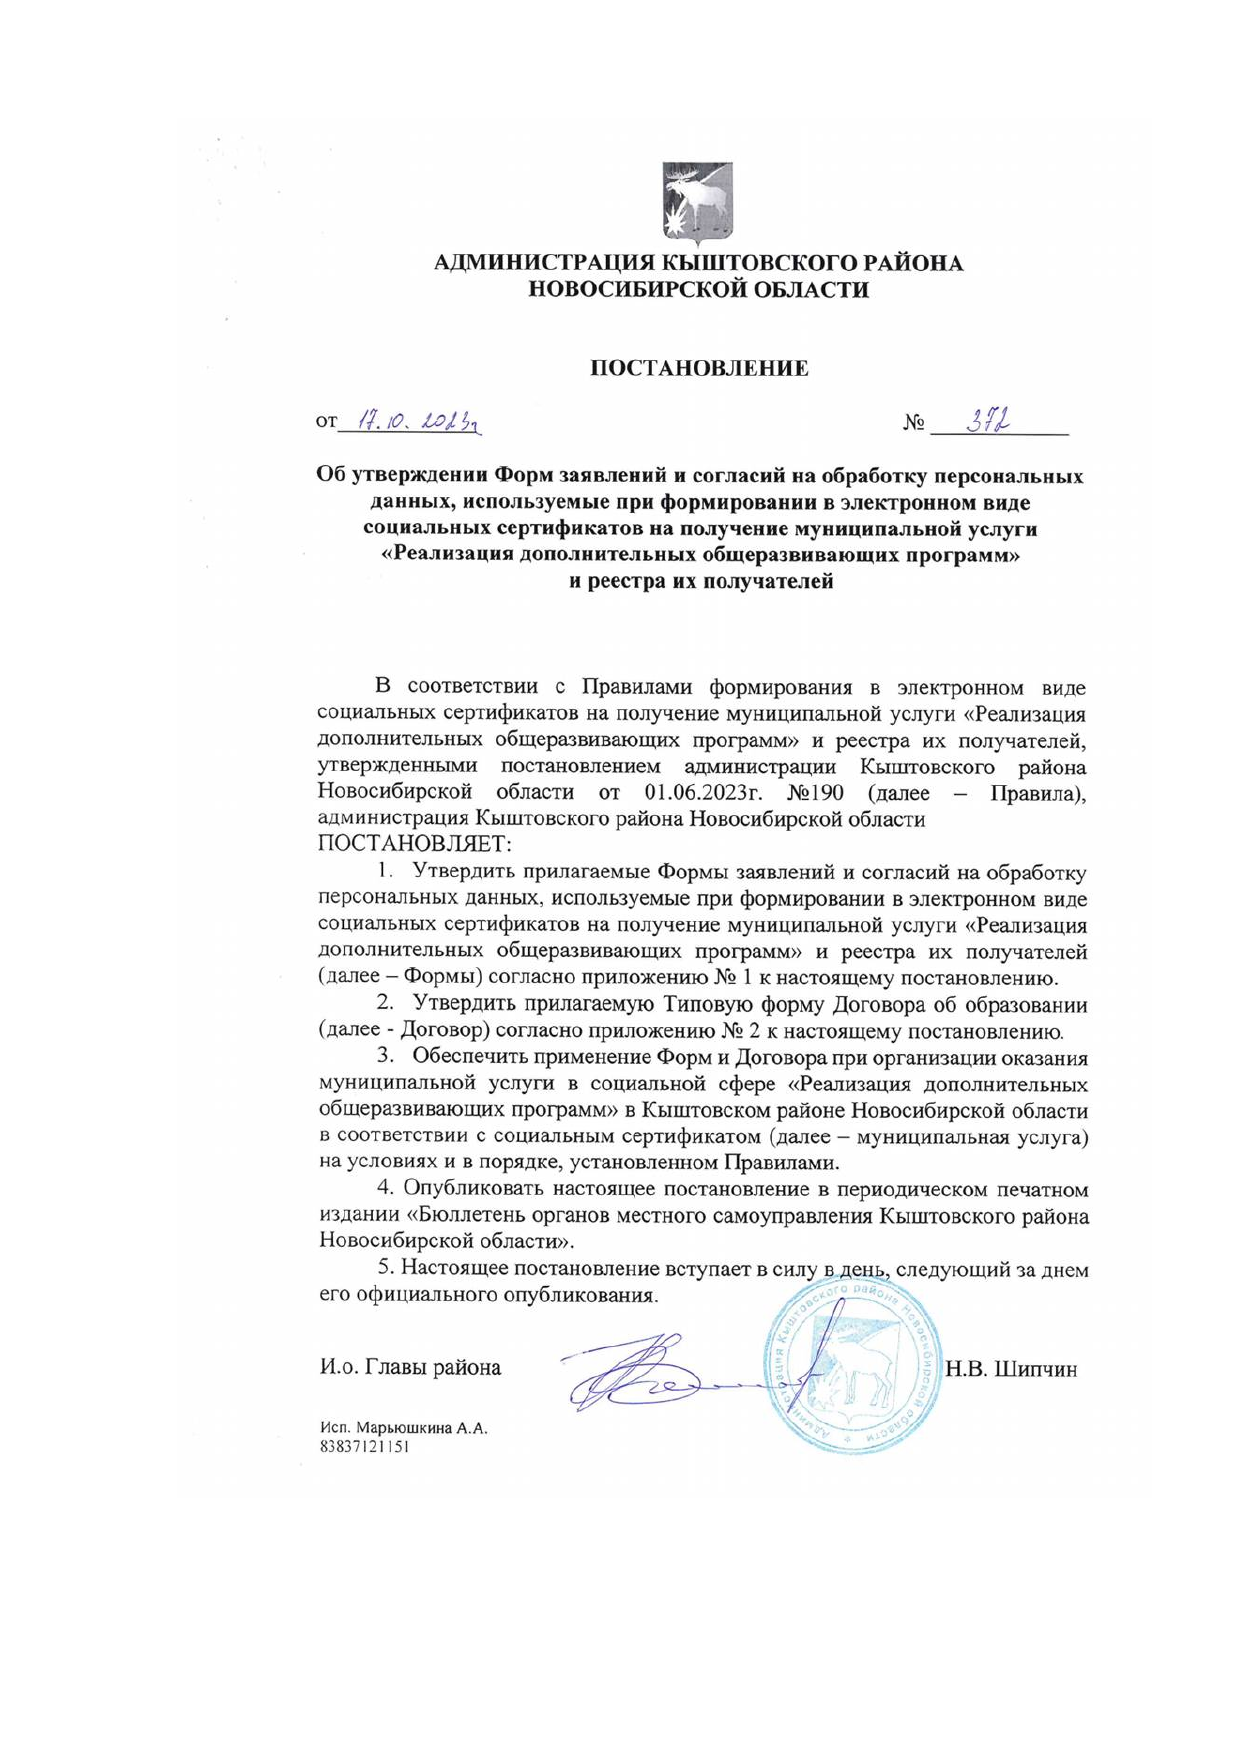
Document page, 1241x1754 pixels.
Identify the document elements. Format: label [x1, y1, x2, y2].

picture [177, 118, 1152, 1498]
